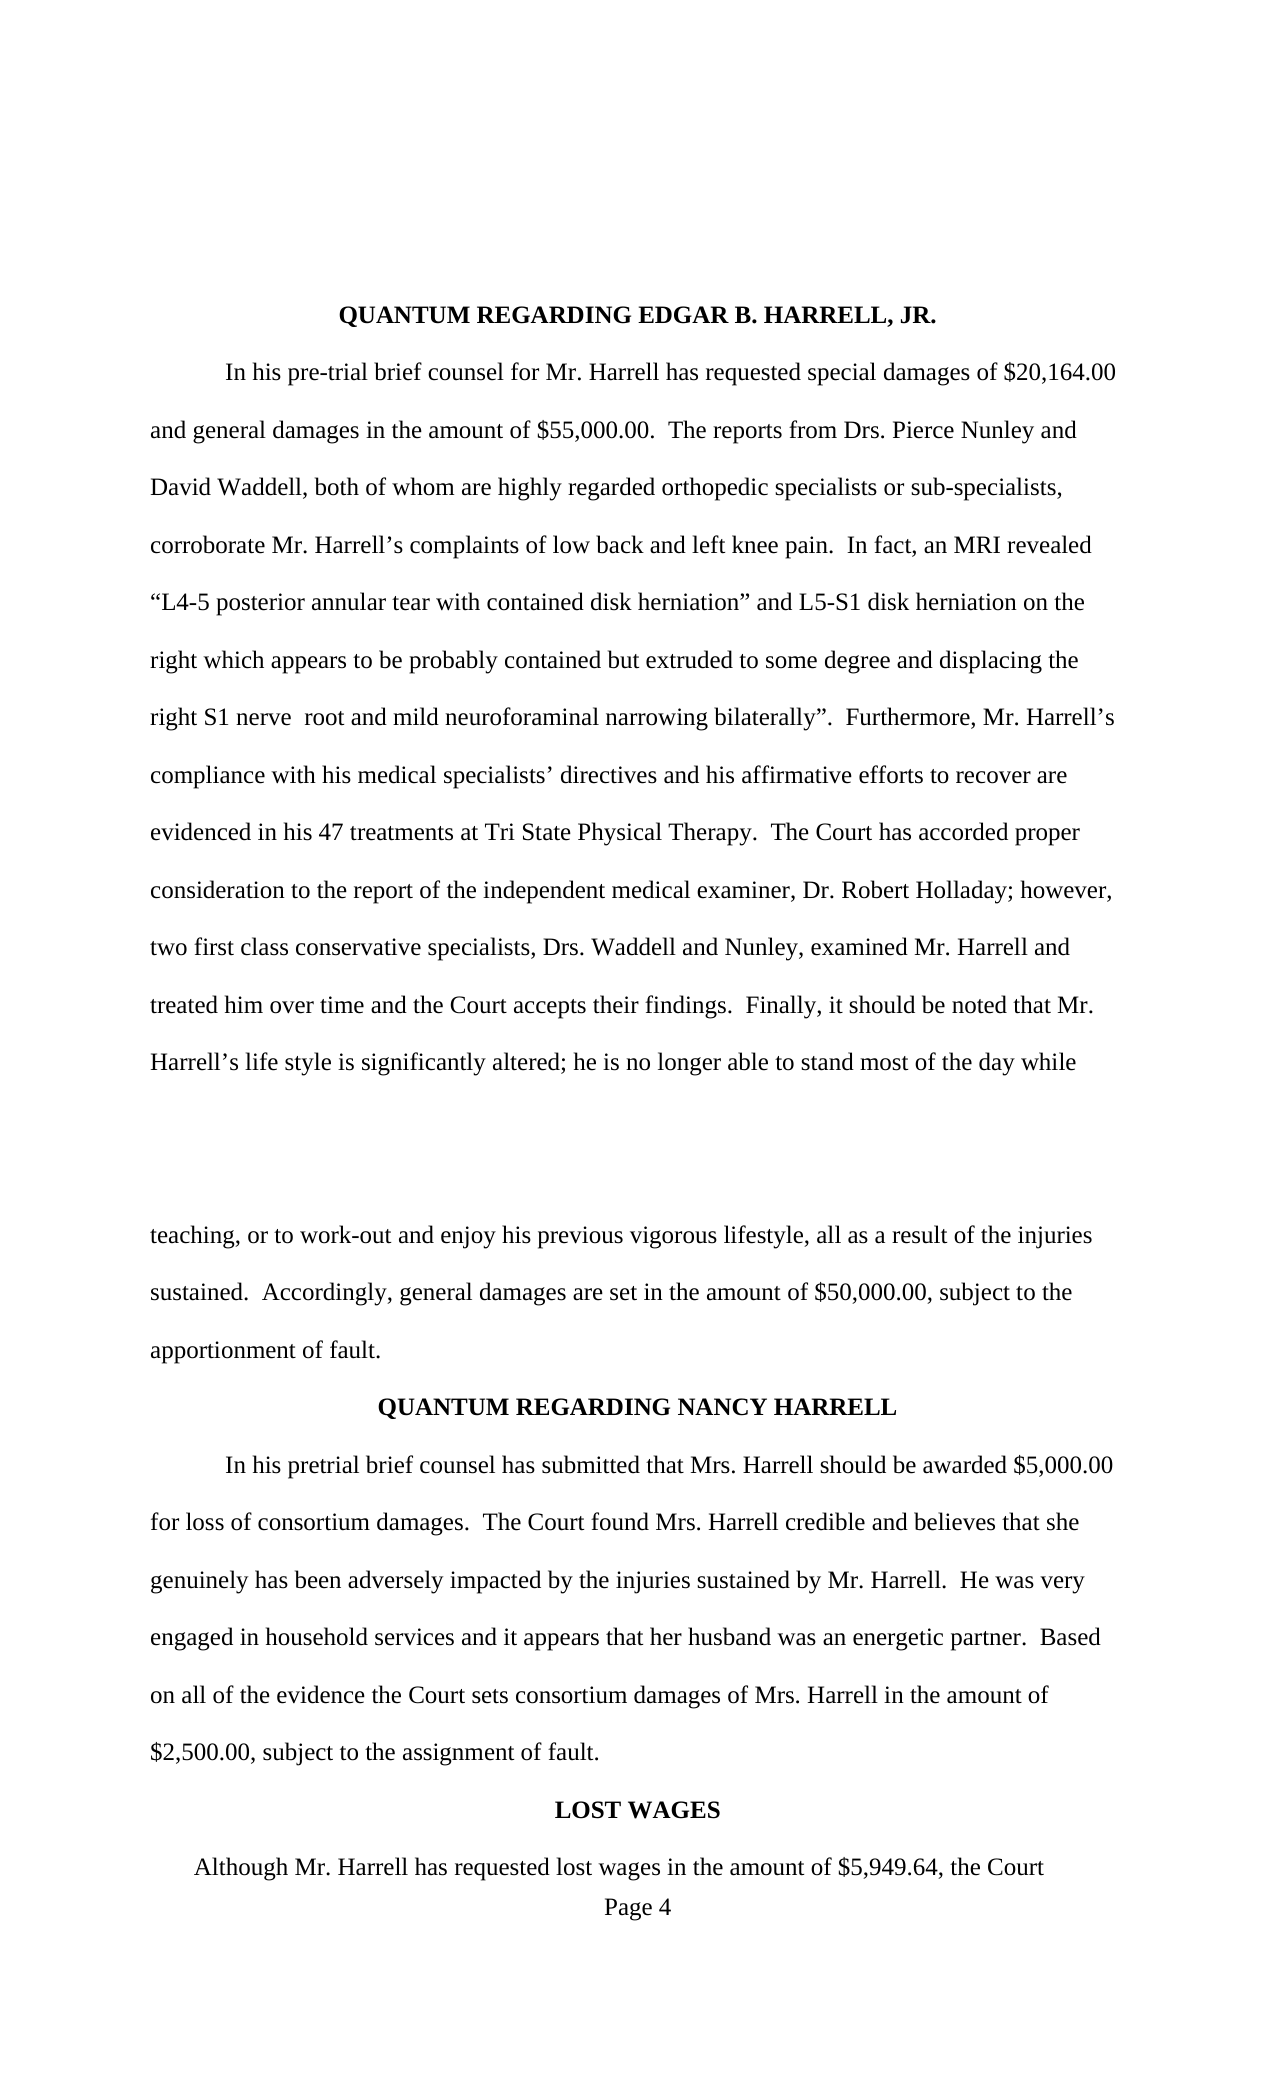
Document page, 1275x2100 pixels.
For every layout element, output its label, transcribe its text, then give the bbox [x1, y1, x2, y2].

text QUANTUM REGARDING NANCY HARRELL [150, 1392, 1125, 1421]
text QUANTUM REGARDING EDGAR B. HARRELL, JR. [150, 300, 1125, 329]
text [150, 1852, 1125, 1881]
text teaching, or to work-out and enjoy his previous vigorous lifestyle, all as a result of the injuries sustained. Accordingly, general damages are set in the amount of $50,000.00, subject to the apportionment of fault. [150, 1220, 1125, 1364]
text LOST WAGES [150, 1795, 1125, 1824]
text In his pre-trial brief counsel for Mr. Harrell has requested special damages of $20,164.00 and general damages in the amount of $55,000.00. The reports from Drs. Pierce Nunley and David Waddell, both of whom are highly regarded orthopedic specialists or sub-specialists, corroborate Mr. Harrell’s complaints of low back and left knee pain. In fact, an MRI revealed “L4-5 posterior annular tear with contained disk herniation” and L5-S1 disk herniation on the right which appears to be probably contained but extruded to some degree and displacing the right S1 nerve root and mild neuroforaminal narrowing bilaterally”. Furthermore, Mr. Harrell’s compliance with his medical specialists’ directives and his affirmative efforts to recover are evidenced in his 47 treatments at Tri State Physical Therapy. The Court has accorded proper consideration to the report of the independent medical examiner, Dr. Robert Holladay; however, two first class conservative specialists, Drs. Waddell and Nunley, examined Mr. Harrell and treated him over time and the Court accepts their findings. Finally, it should be noted that Mr. Harrell’s life style is significantly altered; he is no longer able to stand most of the day while [150, 357, 1125, 1076]
text In his pretrial brief counsel has submitted that Mrs. Harrell should be awarded $5,000.00 for loss of consortium damages. The Court found Mrs. Harrell credible and believes that she genuinely has been adversely impacted by the injuries sustained by Mr. Harrell. He was very engaged in household services and it appears that her husband was an energetic partner. Based on all of the evidence the Court sets consortium damages of Mrs. Harrell in the amount of $2,500.00, subject to the assignment of fault. [150, 1450, 1125, 1766]
